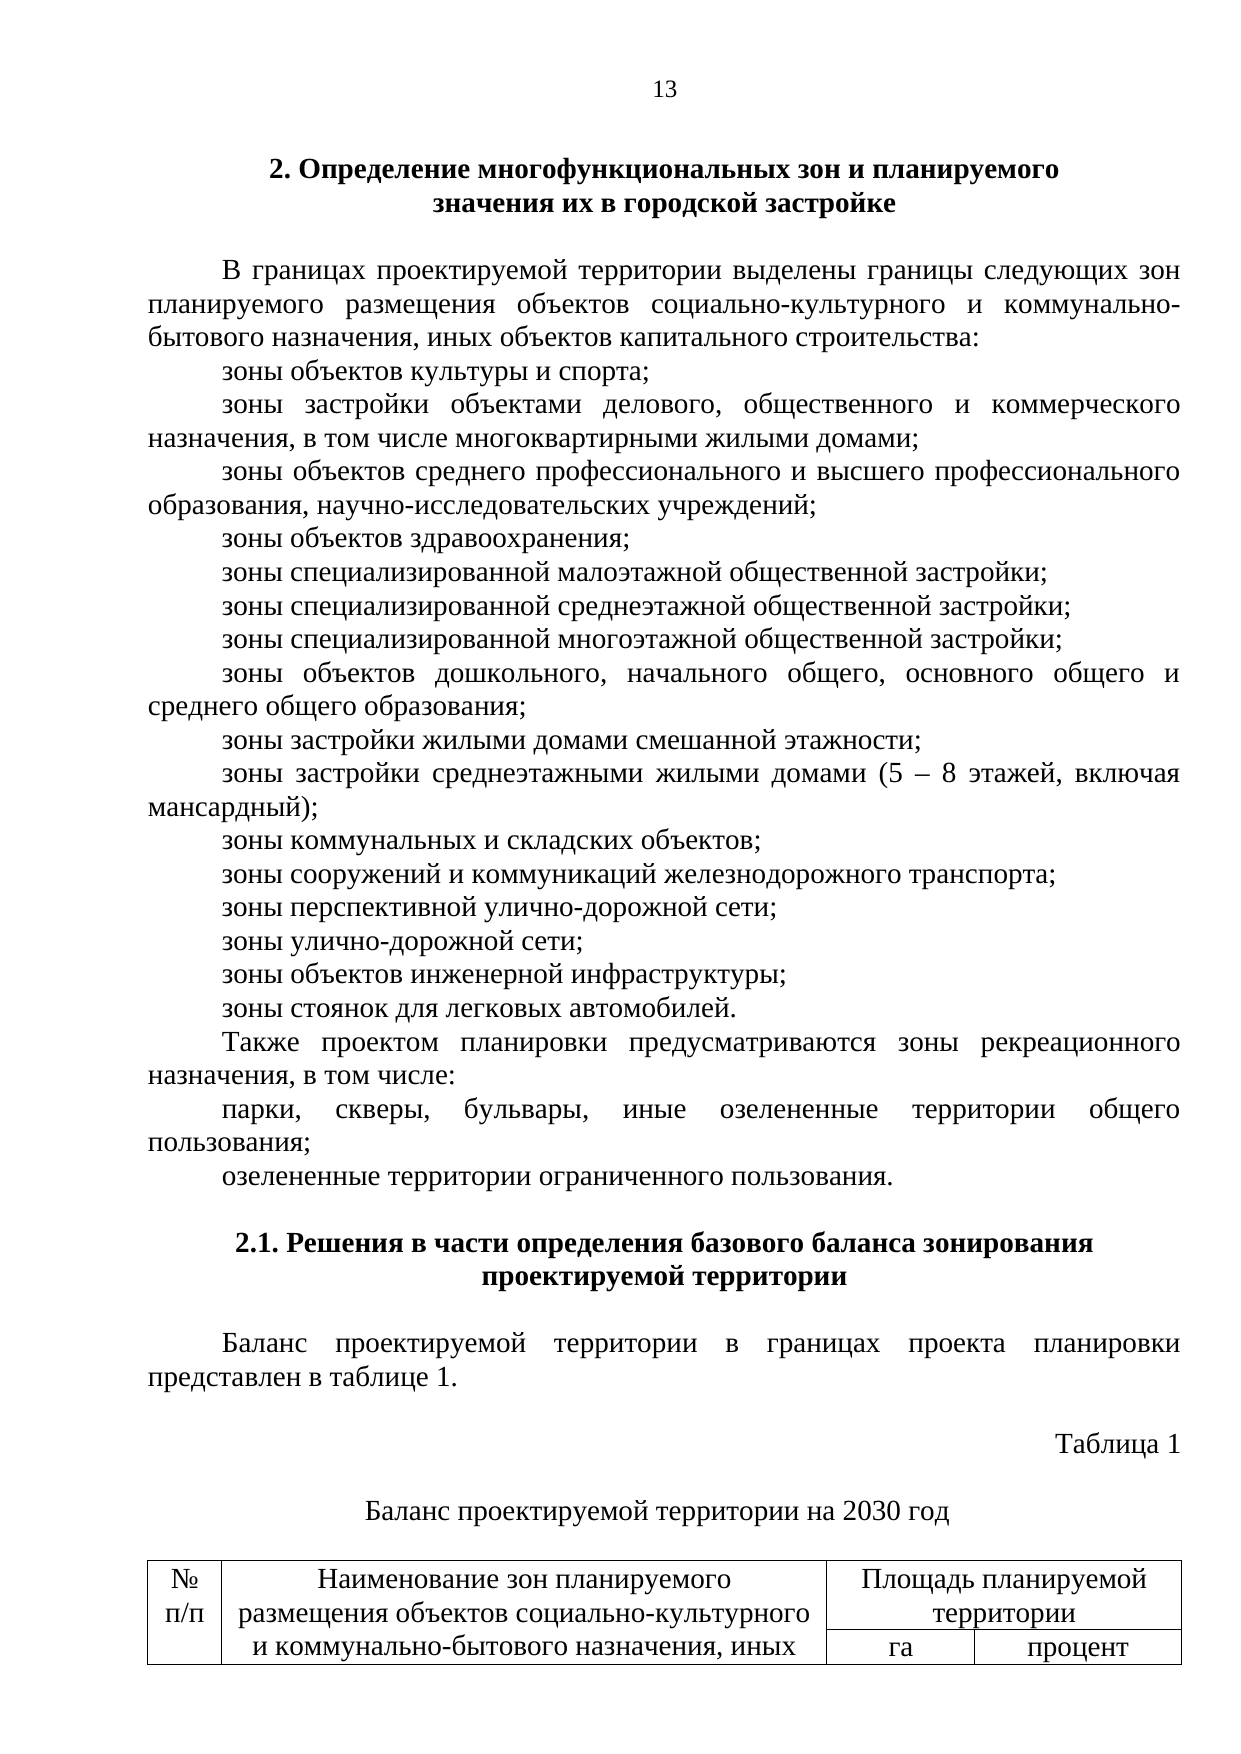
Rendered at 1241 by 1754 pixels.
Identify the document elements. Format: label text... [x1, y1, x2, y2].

text 2. Определение многофункциональных зон и планируемого [148, 152, 1181, 185]
text зоны специализированной малоэтажной общественной застройки; [148, 554, 1181, 588]
text зоны объектов культуры и спорта; [148, 353, 1181, 386]
text зоны объектов дошкольного, начального общего, основного общего и среднего общего образования; [148, 655, 1181, 722]
text В границах проектируемой территории выделены границы следующих зон планируемого размещения объектов социально-культурного и коммунально-бытового назначения, иных объектов капитального строительства: [148, 252, 1181, 353]
text значения их в городской застройке [148, 185, 1181, 219]
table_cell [975, 1630, 1181, 1664]
text Баланс проектируемой территории в границах проекта планировки представлен в таблице 1. [148, 1326, 1181, 1393]
text Таблица 1 [148, 1426, 1181, 1460]
text зоны застройки объектами делового, общественного и коммерческого назначения, в том числе многоквартирными жилыми домами; [148, 386, 1181, 453]
table_cell га [827, 1630, 974, 1664]
text зоны стоянок для легковых автомобилей. [148, 990, 1181, 1024]
text зоны объектов инженерной инфраструктуры; [148, 957, 1181, 990]
table_header № п/п [148, 1561, 221, 1664]
text проектируемой территории [148, 1258, 1181, 1292]
text зоны застройки жилыми домами смешанной этажности; [148, 722, 1181, 755]
text зоны коммунальных и складских объектов; [148, 822, 1181, 856]
table_header Наименование зон планируемого размещения объектов социально-культурного и коммунально-бытового назначения, иных объектов капитального строительства [222, 1561, 826, 1664]
text зоны перспективной улично-дорожной сети; [148, 889, 1181, 923]
text зоны застройки среднеэтажными жилыми домами (5 – 8 этажей, включая мансардный); [148, 755, 1181, 822]
text зоны специализированной многоэтажной общественной застройки; [148, 621, 1181, 655]
text парки, скверы, бульвары, иные озелененные территории общего пользования; [148, 1091, 1181, 1158]
text зоны сооружений и коммуникаций железнодорожного транспорта; [148, 856, 1181, 889]
text зоны объектов среднего профессионального и высшего профессионального образования, научно-исследовательских учреждений; [148, 453, 1181, 521]
text Также проектом планировки предусматриваются зоны рекреационного назначения, в том числе: [148, 1024, 1181, 1091]
text зоны объектов здравоохранения; [148, 521, 1181, 554]
text зоны улично-дорожной сети; [148, 923, 1181, 957]
text Баланс проектируемой территории на 2030 год [148, 1493, 1166, 1527]
text 2.1. Решения в части определения базового баланса зонирования [148, 1225, 1181, 1258]
text зоны специализированной среднеэтажной общественной застройки; [148, 588, 1181, 621]
table_header Площадь планируемой территории [827, 1561, 1181, 1628]
text озелененные территории ограниченного пользования. [148, 1158, 1181, 1191]
